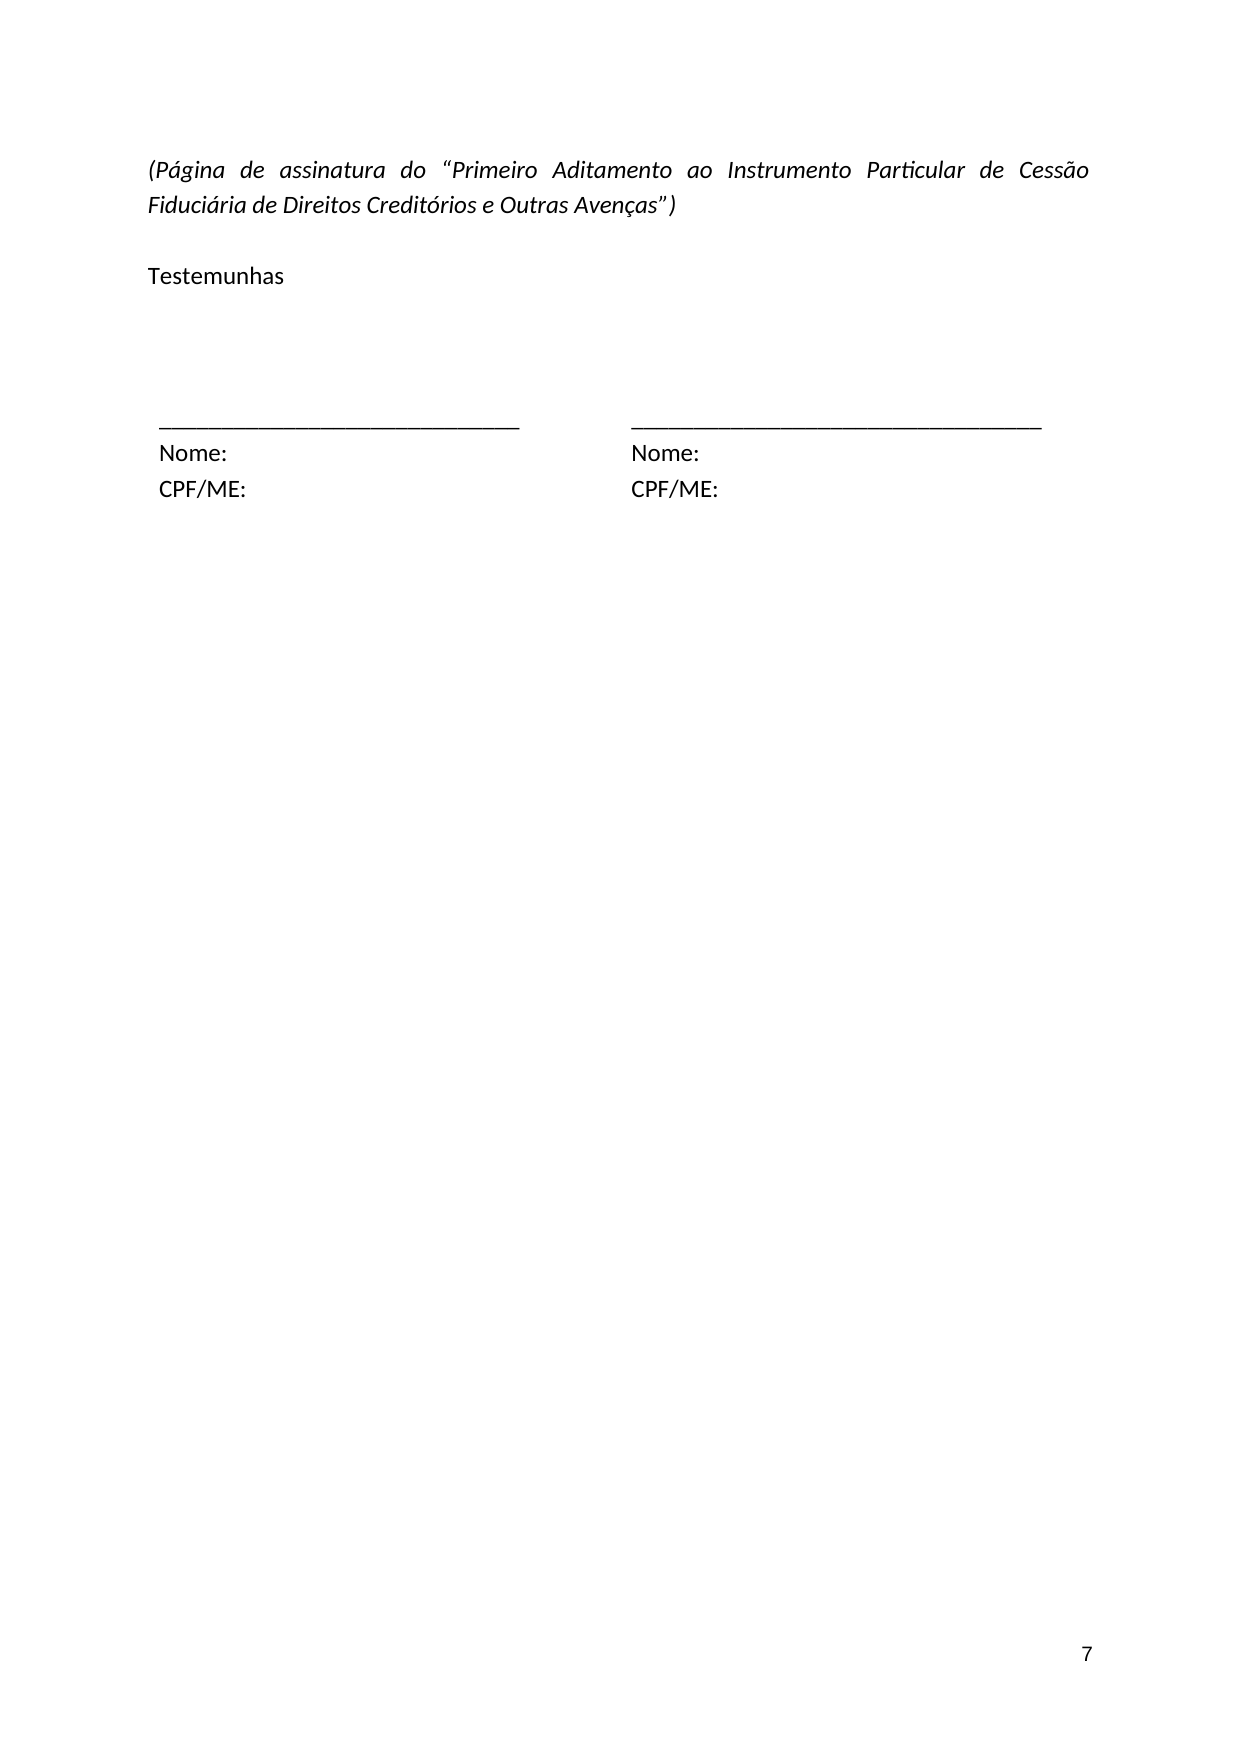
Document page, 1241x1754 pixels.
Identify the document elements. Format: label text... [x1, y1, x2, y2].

text (Página de assinatura do “Primeiro Aditamento ao Instrumento Particular de Cessão Fiduciária de Direitos Creditórios e Outras Avenças”) [148, 150, 1092, 221]
table_header _________________________________ Nome: CPF/ME: [620, 398, 1092, 504]
table_header _____________________________ Nome: CPF/ME: [148, 398, 620, 504]
subtitle Testemunhas [148, 256, 1092, 292]
